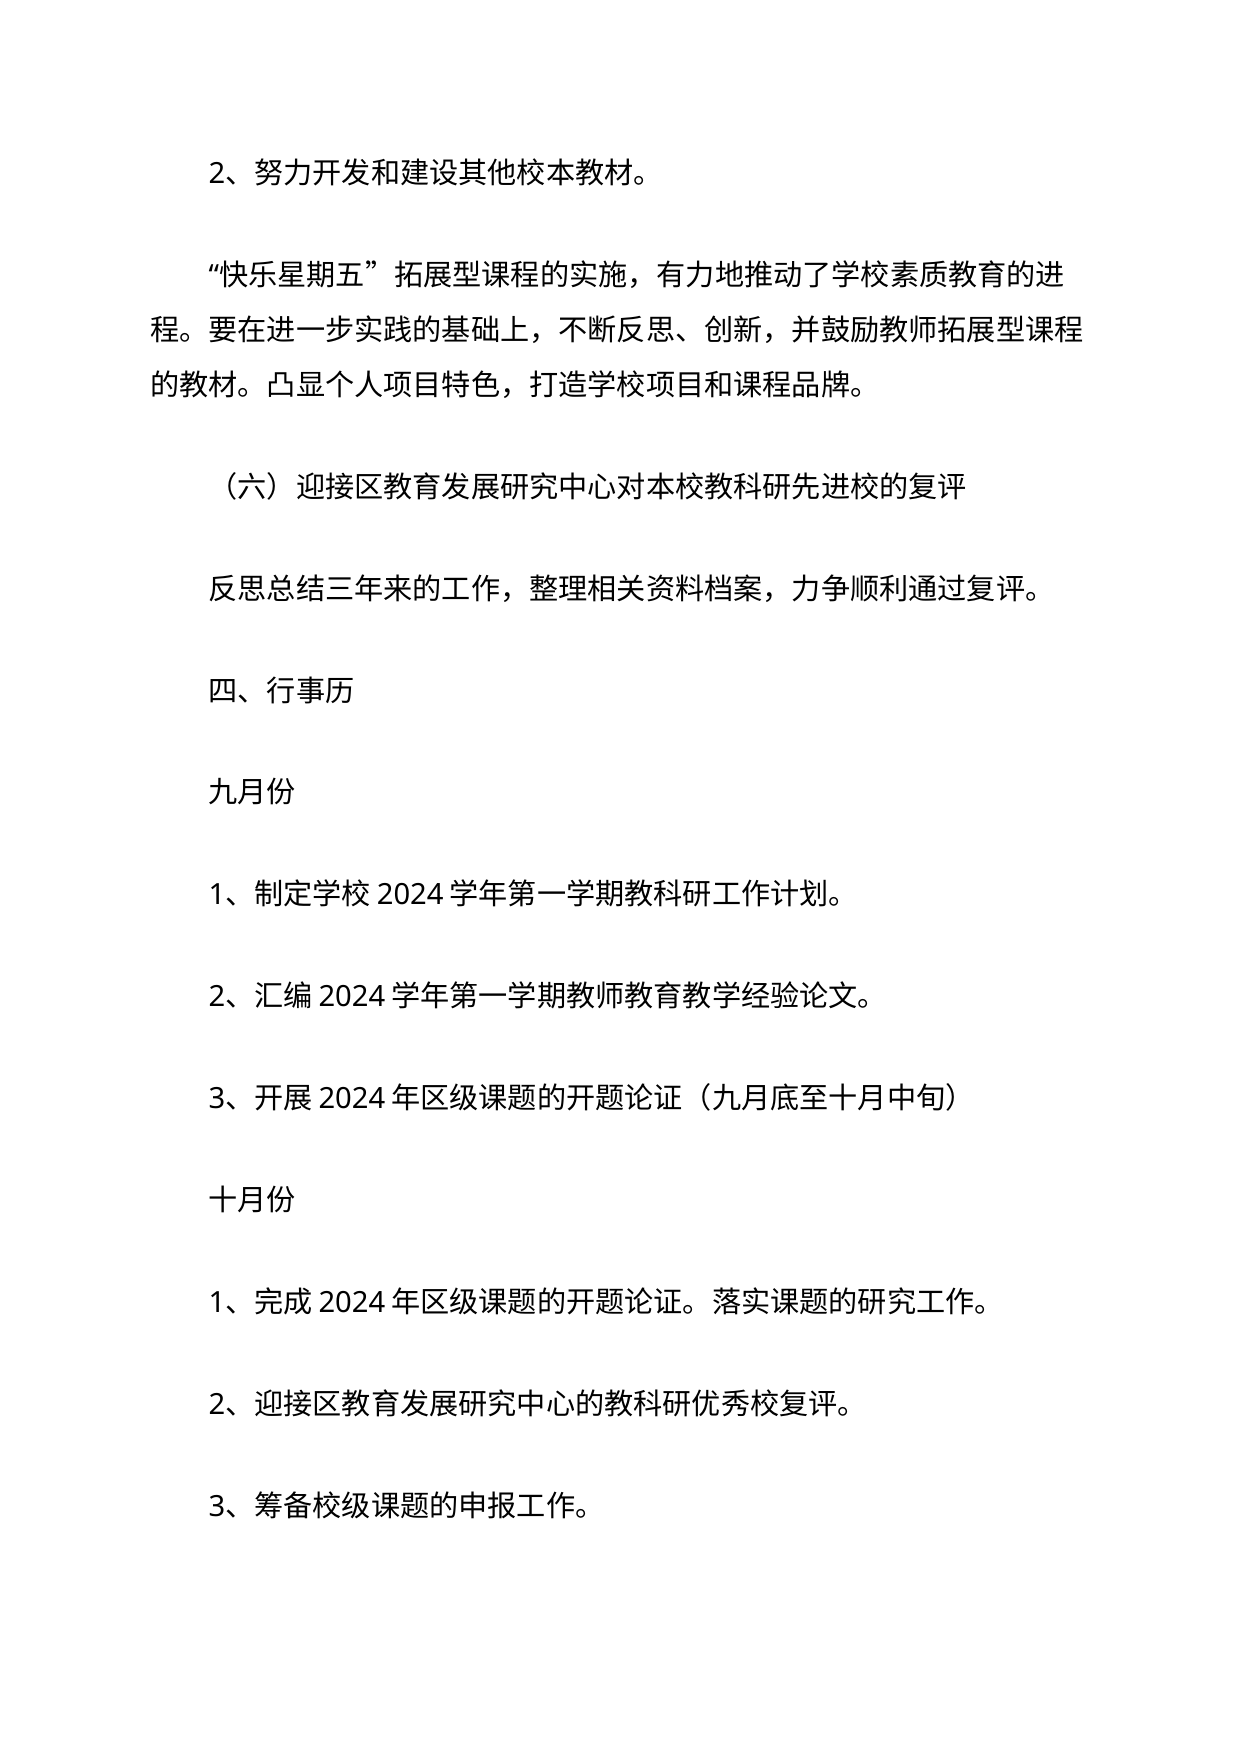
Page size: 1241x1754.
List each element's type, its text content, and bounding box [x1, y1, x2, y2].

text 九月份 [150, 769, 1090, 811]
text 3、筹备校级课题的申报工作。 [150, 1482, 1090, 1525]
text 四、行事历 [150, 667, 1090, 709]
text 3、开展2024年区级课题的开题论证（九月底至十月中旬） [150, 1075, 1090, 1117]
text “快乐星期五”拓展型课程的实施，有力地推动了学校素质教育的进程。要在进一步实践的基础上，不断反思、创新，并鼓励教师拓展型课程的教材。凸显个人项目特色，打造学校项目和课程品牌。 [150, 252, 1090, 404]
text 2、迎接区教育发展研究中心的教科研优秀校复评。 [150, 1380, 1090, 1423]
text 反思总结三年来的工作，整理相关资料档案，力争顺利通过复评。 [150, 565, 1090, 608]
text 1、完成2024年区级课题的开题论证。落实课题的研究工作。 [150, 1278, 1090, 1321]
text 2、汇编2024学年第一学期教师教育教学经验论文。 [150, 973, 1090, 1015]
text （六）迎接区教育发展研究中心对本校教科研先进校的复评 [150, 464, 1090, 506]
text 十月份 [150, 1177, 1090, 1219]
text 1、制定学校2024学年第一学期教科研工作计划。 [150, 871, 1090, 913]
text 2、努力开发和建设其他校本教材。 [150, 150, 1090, 192]
